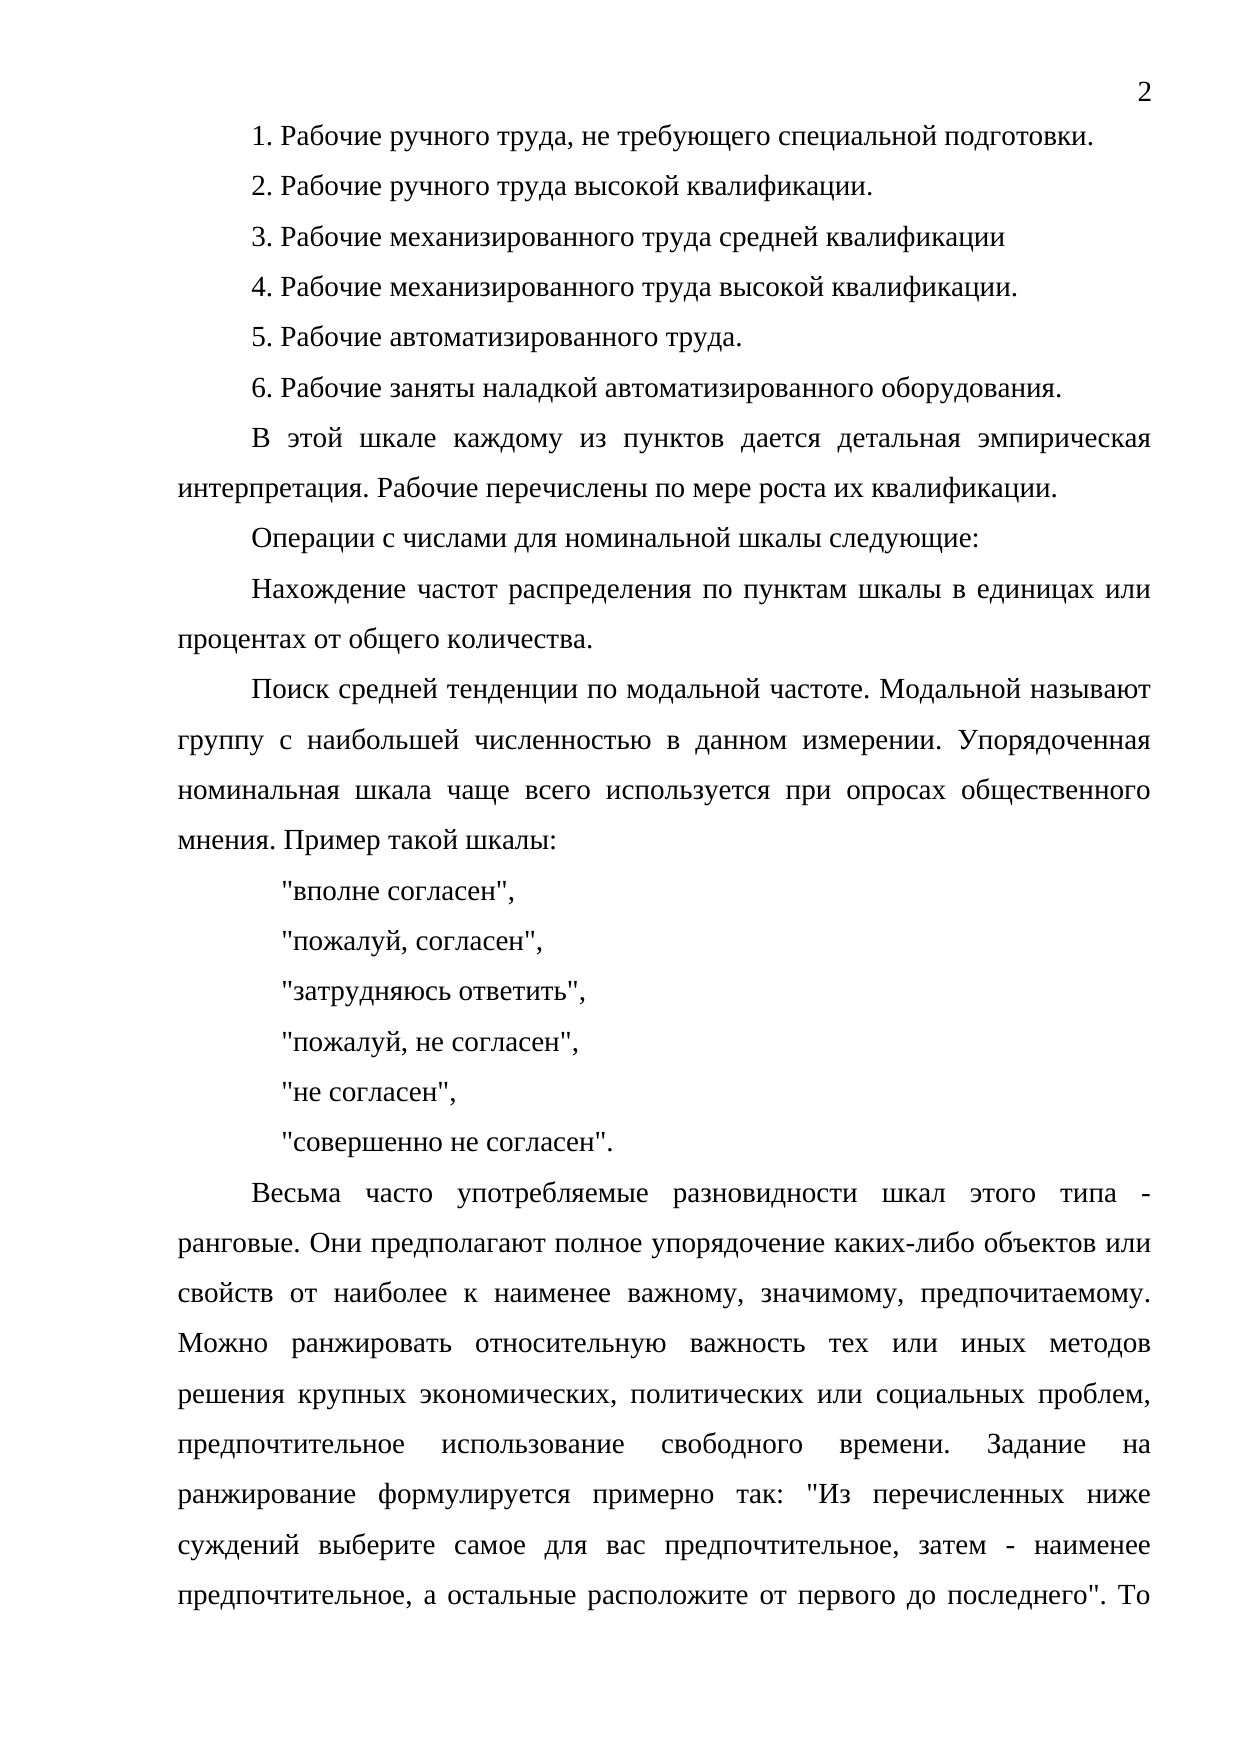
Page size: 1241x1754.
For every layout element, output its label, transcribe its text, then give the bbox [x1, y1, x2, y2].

text  "пожалуй, согласен", [177, 923, 1152, 957]
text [177, 1175, 1152, 1611]
text  "не согласен", [177, 1074, 1152, 1108]
text  "затрудняюсь ответить", [177, 973, 1152, 1007]
text В этой шкале каждому из пунктов дается детальная эмпирическая интерпретация. Рабочие перечислены по мере роста их квалификации. [177, 420, 1152, 504]
text 5. Рабочие автоматизированного труда. [177, 319, 1152, 353]
text 2. Рабочие ручного труда высокой квалификации. [177, 168, 1152, 202]
text Операции с числами для номинальной шкалы следующие: [177, 521, 1152, 554]
text 4. Рабочие механизированного труда высокой квалификации. [177, 269, 1152, 303]
text  "совершенно не согласен". [177, 1124, 1152, 1158]
text  "вполне согласен", [177, 873, 1152, 906]
text  "пожалуй, не согласен", [177, 1024, 1152, 1057]
text 1. Рабочие ручного труда, не требующего специальной подготовки. [177, 118, 1152, 152]
text 6. Рабочие заняты наладкой автоматизированного оборудования. [177, 370, 1152, 403]
text Поиск средней тенденции по модальной частоте. Модальной называют группу с наибольшей численностью в данном измерении. Упорядоченная номинальная шкала чаще всего используется при опросах общественного мнения. Пример такой шкалы: [177, 672, 1152, 856]
text 3. Рабочие механизированного труда средней квалификации [177, 219, 1152, 252]
text Нахождение частот распределения по пунктам шкалы в единицах или процентах от общего количества. [177, 571, 1152, 655]
